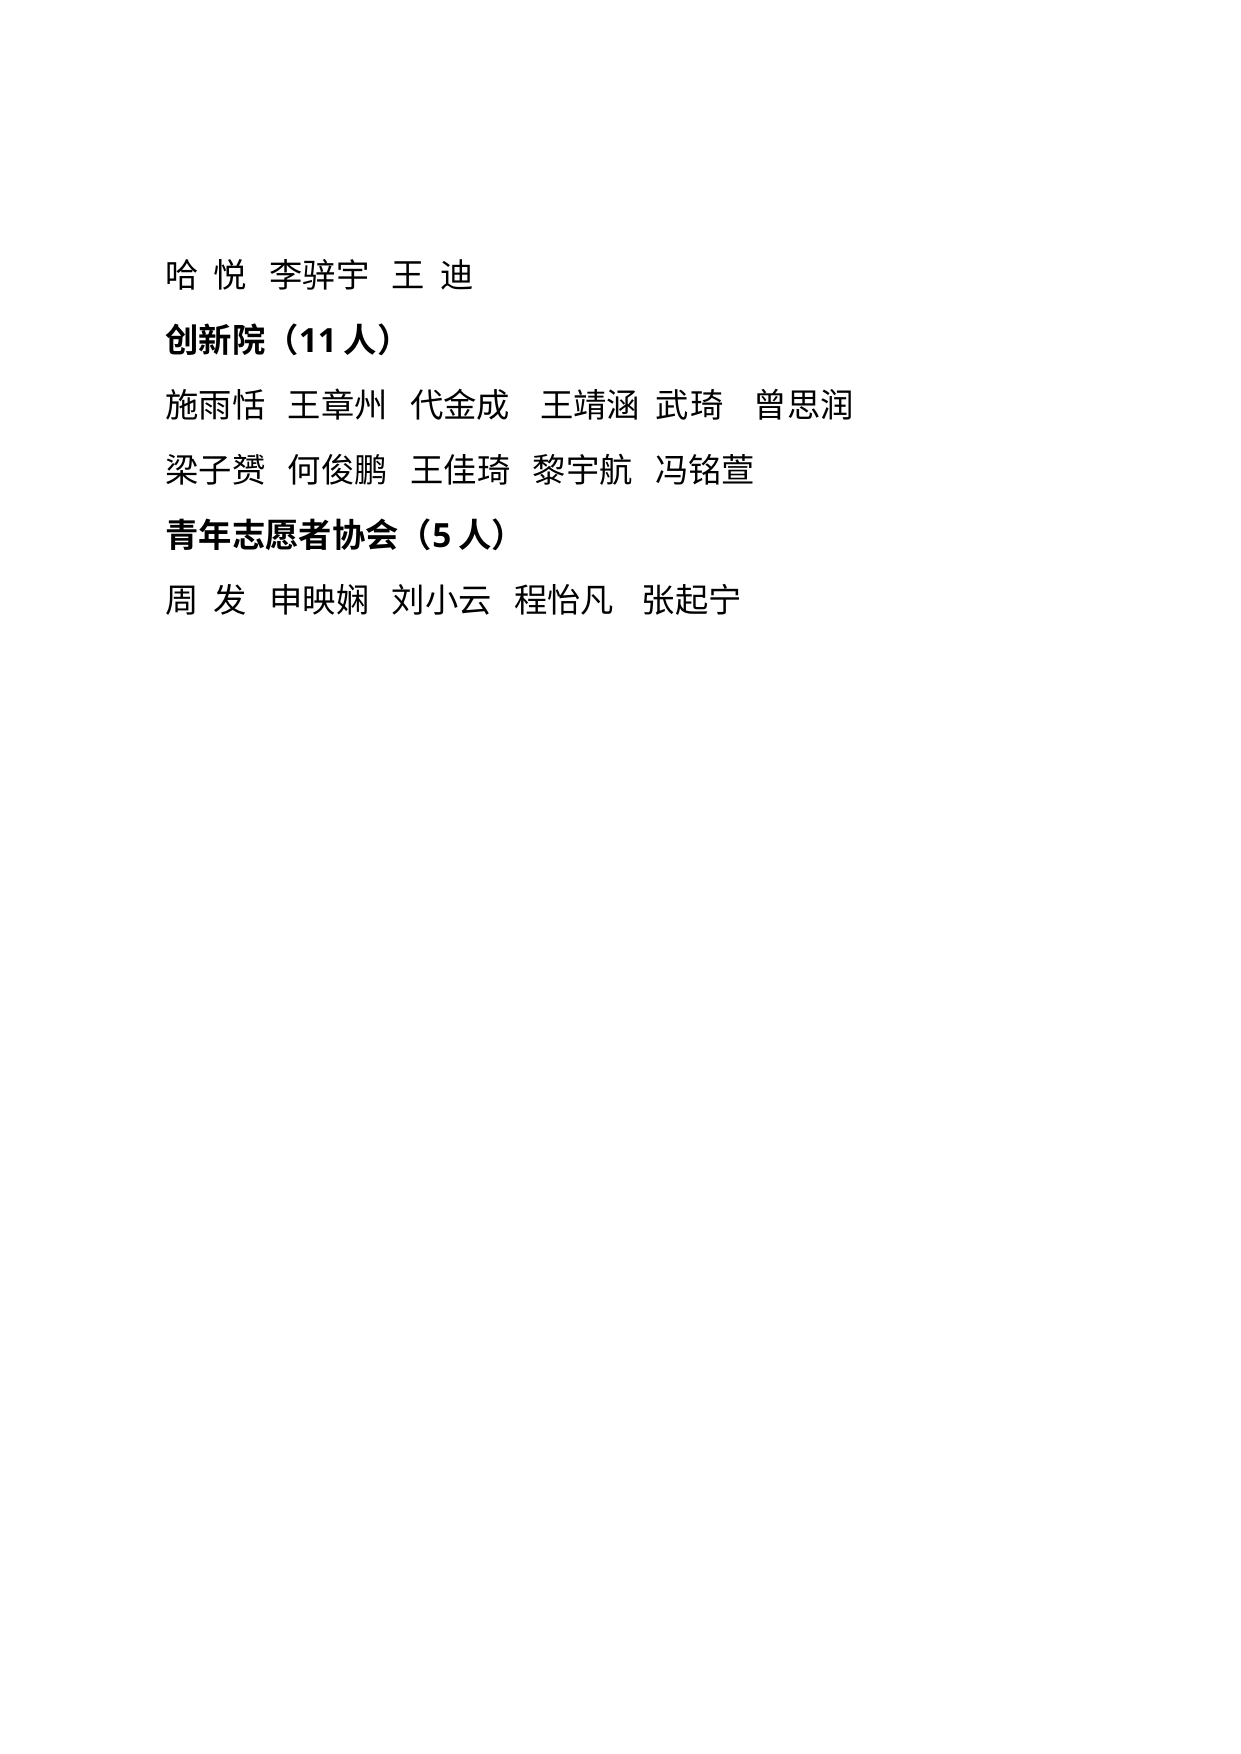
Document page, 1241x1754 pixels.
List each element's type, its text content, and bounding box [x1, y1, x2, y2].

text 周 发 申映娴 刘小云 程怡凡 张起宁 [165, 565, 1087, 630]
text 施雨恬 王章州 代金成 王靖涵 武 琦 曾思润 [165, 370, 1087, 435]
text 青年志愿者协会（5人） [165, 500, 1087, 565]
text 哈 悦 李骍宇 王 迪 [165, 240, 1087, 305]
text 梁子赟 何俊鹏 王佳琦 黎宇航 冯铭萱 [165, 435, 1087, 500]
text 创新院（11人） [165, 305, 1087, 370]
